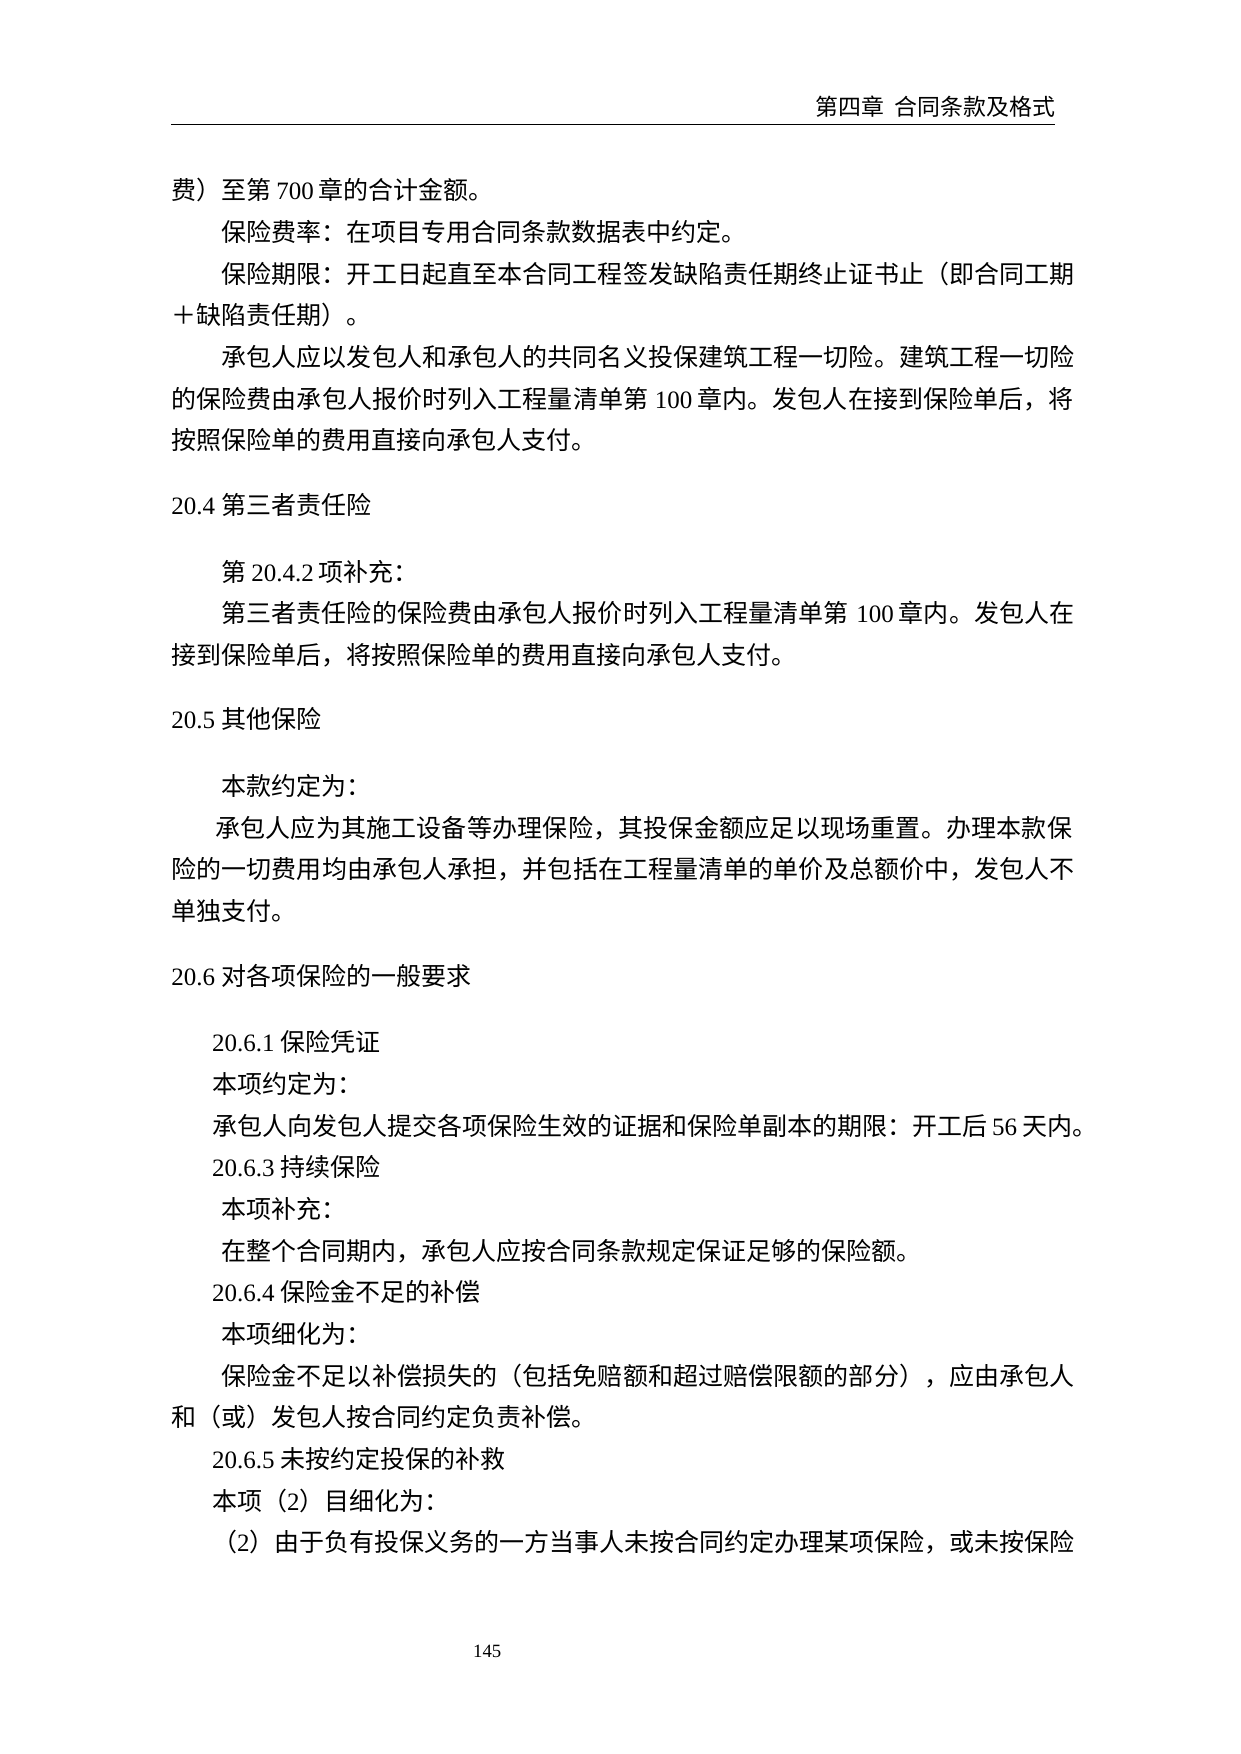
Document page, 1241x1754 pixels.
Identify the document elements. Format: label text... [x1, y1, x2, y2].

subtitle 20.6 对各项保险的一般要求 [171, 953, 1075, 992]
text 20.6.4 保险金不足的补偿 [171, 1267, 1075, 1309]
text 本项约定为： [171, 1059, 1075, 1101]
text 承包人应以发包人和承包人的共同名义投保建筑工程一切险。建筑工程一切险的保险费由承包人报价时列入工程量清单第100章内。发包人在接到保险单后，将按照保险单的费用直接向承包人支付。 [171, 332, 1075, 457]
text 本项细化为： [171, 1309, 1075, 1351]
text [171, 165, 1075, 207]
text 承包人向发包人提交各项保险生效的证据和保险单副本的期限：开工后56天内。 [171, 1101, 1075, 1142]
text 保险金不足以补偿损失的（包括免赔额和超过赔偿限额的部分），应由承包人和（或）发包人按合同约定负责补偿。 [171, 1351, 1075, 1434]
text 承包人应为其施工设备等办理保险，其投保金额应足以现场重置。办理本款保险的一切费用均由承包人承担，并包括在工程量清单的单价及总额价中，发包人不单独支付。 [171, 803, 1075, 928]
text 20.6.1 保险凭证 [171, 1017, 1075, 1059]
text 第三者责任险的保险费由承包人报价时列入工程量清单第100章内。发包人在接到保险单后，将按照保险单的费用直接向承包人支付。 [171, 588, 1075, 672]
text 在整个合同期内，承包人应按合同条款规定保证足够的保险额。 [171, 1226, 1075, 1267]
text 第20.4.2项补充： [171, 547, 1075, 588]
text 20.6.5 未按约定投保的补救 [171, 1434, 1075, 1476]
text 本项补充： [171, 1184, 1075, 1226]
subtitle 20.5 其他保险 [171, 697, 1075, 736]
text 20.6.3 持续保险 [171, 1142, 1075, 1184]
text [171, 1517, 1075, 1559]
text 本项（2）目细化为： [171, 1476, 1075, 1517]
text 保险费率：在项目专用合同条款数据表中约定。 [171, 207, 1075, 249]
text 保险期限：开工日起直至本合同工程签发缺陷责任期终止证书止（即合同工期＋缺陷责任期）。 [171, 249, 1075, 332]
subtitle 20.4 第三者责任险 [171, 482, 1075, 522]
text 本款约定为： [171, 761, 1075, 803]
